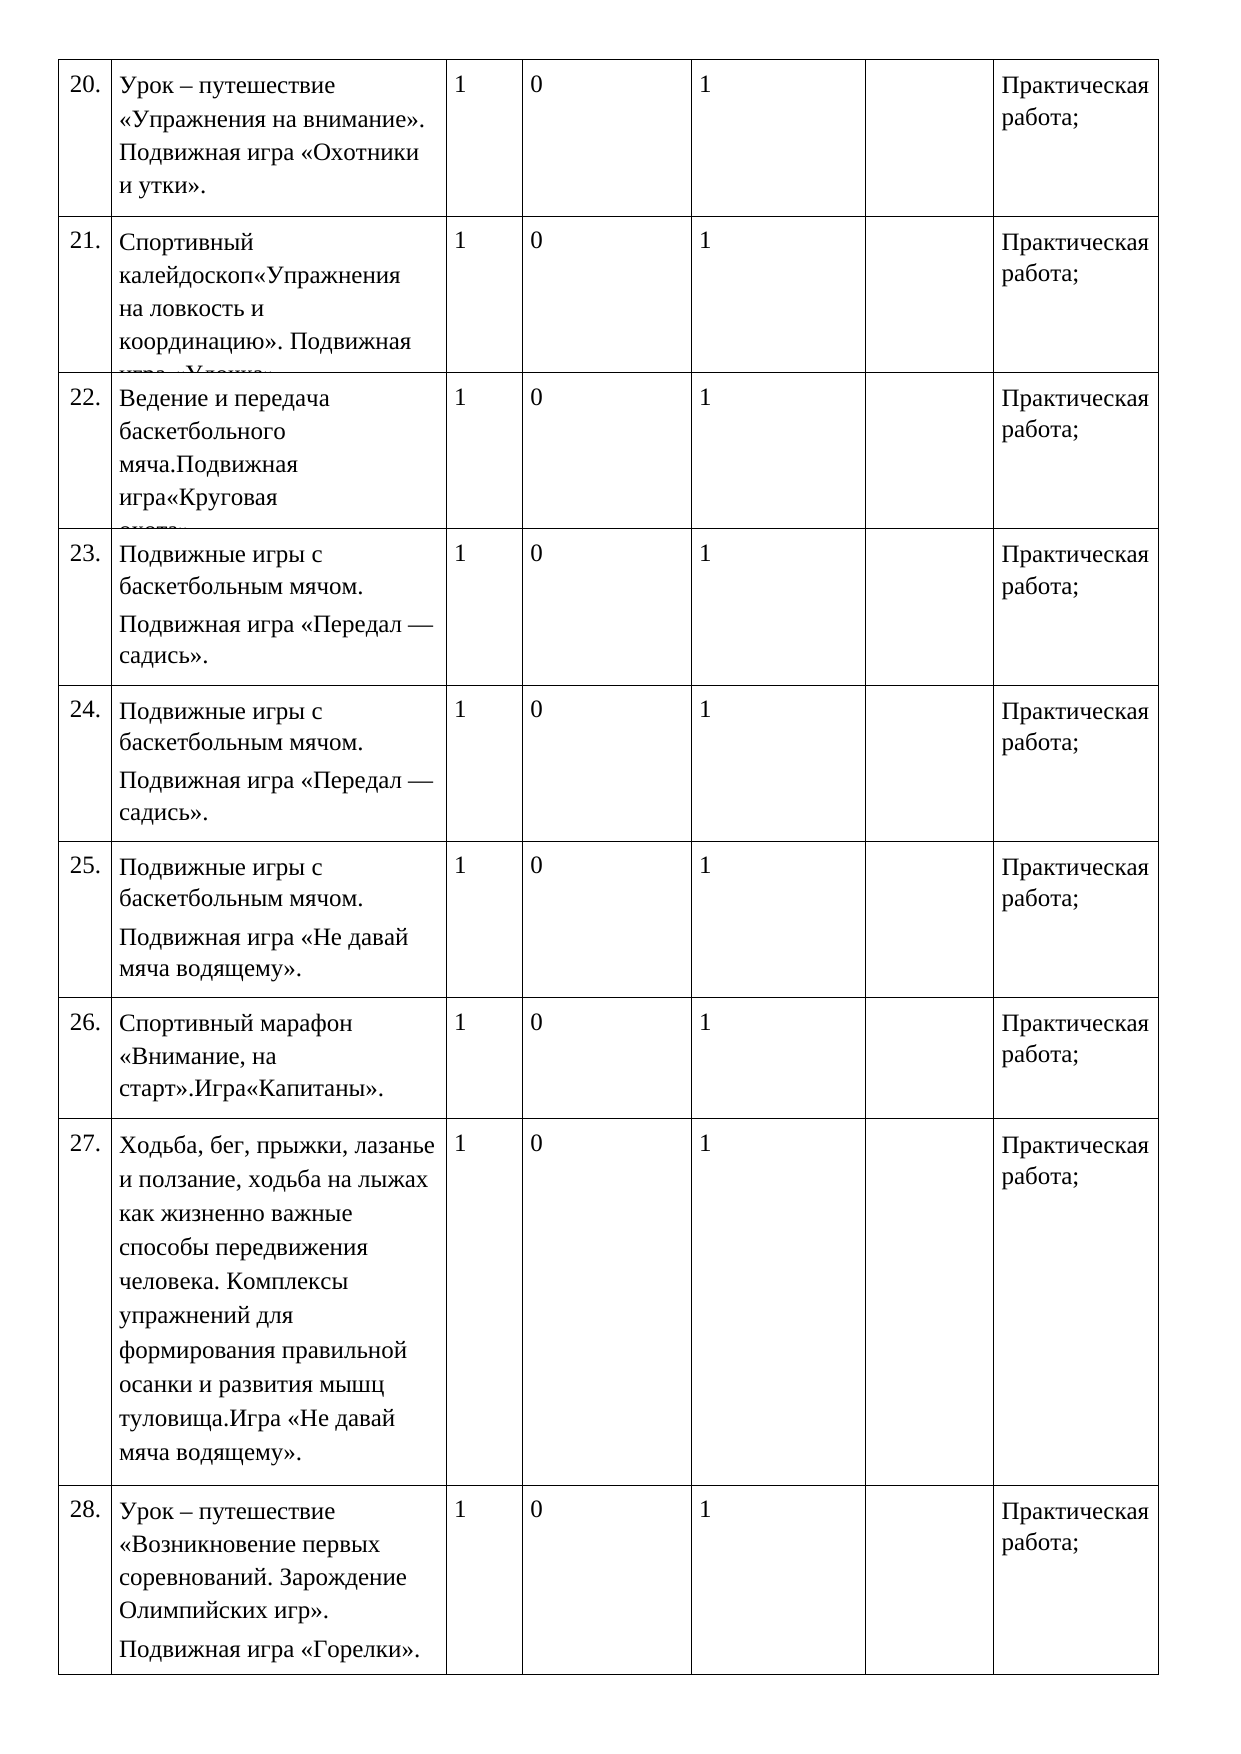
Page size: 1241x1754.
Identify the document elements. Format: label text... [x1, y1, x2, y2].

table_cell Практическая работа; [994, 1119, 1158, 1485]
table_cell 1 [447, 217, 522, 372]
table_header 1 [447, 60, 522, 216]
table_cell 1 [692, 842, 865, 997]
table_cell 1 [692, 529, 865, 684]
table_cell Практическая работа; [994, 842, 1158, 997]
table_cell 1 [447, 686, 522, 841]
table_cell 1 [447, 1119, 522, 1485]
table_cell 27. [59, 1119, 111, 1485]
table_cell Практическая работа; [994, 529, 1158, 684]
table_cell Ходьба, бег, прыжки, лазанье и ползание, ходьба на лыжах как жизненно важные способы передвижения человека. Комплексы упражнений для формирования правильной осанки и развития мышц туловища.Игра «Не давай мяча водящему». [112, 1119, 446, 1485]
table_cell 0 [523, 373, 691, 528]
table_cell 21. [59, 217, 111, 372]
table_cell [866, 529, 993, 684]
table_cell [866, 842, 993, 997]
table_cell 1 [692, 998, 865, 1118]
table_cell 0 [523, 529, 691, 684]
table_cell Практическая работа; [994, 373, 1158, 528]
table_cell 1 [692, 217, 865, 372]
table_header 0 [523, 60, 691, 216]
table_header 20. [59, 60, 111, 216]
table_cell Практическая работа; [994, 217, 1158, 372]
table_cell 1 [692, 373, 865, 528]
table_cell 1 [692, 1486, 865, 1674]
table_cell 22. [59, 373, 111, 528]
table_cell [866, 373, 993, 528]
table_cell 25. [59, 842, 111, 997]
table_cell 0 [523, 686, 691, 841]
table_cell Спортивный марафон «Внимание, на старт».Игра«Капитаны». [112, 998, 446, 1118]
table_header 1 [692, 60, 865, 216]
table_cell 1 [447, 373, 522, 528]
table_cell Практическая работа; [994, 1486, 1158, 1674]
table_cell Практическая работа; [994, 686, 1158, 841]
table_cell 1 [447, 842, 522, 997]
table_cell 0 [523, 1119, 691, 1485]
table_cell Ведение и передача баскетбольного мяча.Подвижная игра«Круговая охота». [112, 373, 446, 528]
table_cell 1 [447, 1486, 522, 1674]
table_cell 1 [447, 529, 522, 684]
table_cell 26. [59, 998, 111, 1118]
table_cell [866, 686, 993, 841]
table_cell 1 [447, 998, 522, 1118]
table_cell [866, 217, 993, 372]
table_cell 0 [523, 217, 691, 372]
table_cell Урок – путешествие «Возникновение первых соревнований. Зарождение Олимпийских игр». Подвижная игра «Горелки». [112, 1486, 446, 1674]
table_header [866, 60, 993, 216]
table_cell [866, 1119, 993, 1485]
table_cell Спортивный калейдоскоп«Упражнения на ловкость и координацию». Подвижная игра «Удочка». [112, 217, 446, 372]
table_header Урок – путешествие «Упражнения на внимание». Подвижная игра «Охотники и утки». [112, 60, 446, 216]
table_cell 0 [523, 998, 691, 1118]
table_cell 24. [59, 686, 111, 841]
table_cell 1 [692, 686, 865, 841]
table_header Практическая работа; [994, 60, 1158, 216]
table_cell [866, 1486, 993, 1674]
table_cell [866, 998, 993, 1118]
table_cell Подвижные игры с баскетбольным мячом. Подвижная игра «Не давай мяча водящему». [112, 842, 446, 997]
table_cell 0 [523, 1486, 691, 1674]
table_cell 28. [59, 1486, 111, 1674]
table_cell Подвижные игры с баскетбольным мячом. Подвижная игра «Передал —садись». [112, 529, 446, 684]
table_cell Подвижные игры с баскетбольным мячом. Подвижная игра «Передал —садись». [112, 686, 446, 841]
table_cell 0 [523, 842, 691, 997]
table_cell 1 [692, 1119, 865, 1485]
table_cell Практическая работа; [994, 998, 1158, 1118]
table_cell 23. [59, 529, 111, 684]
